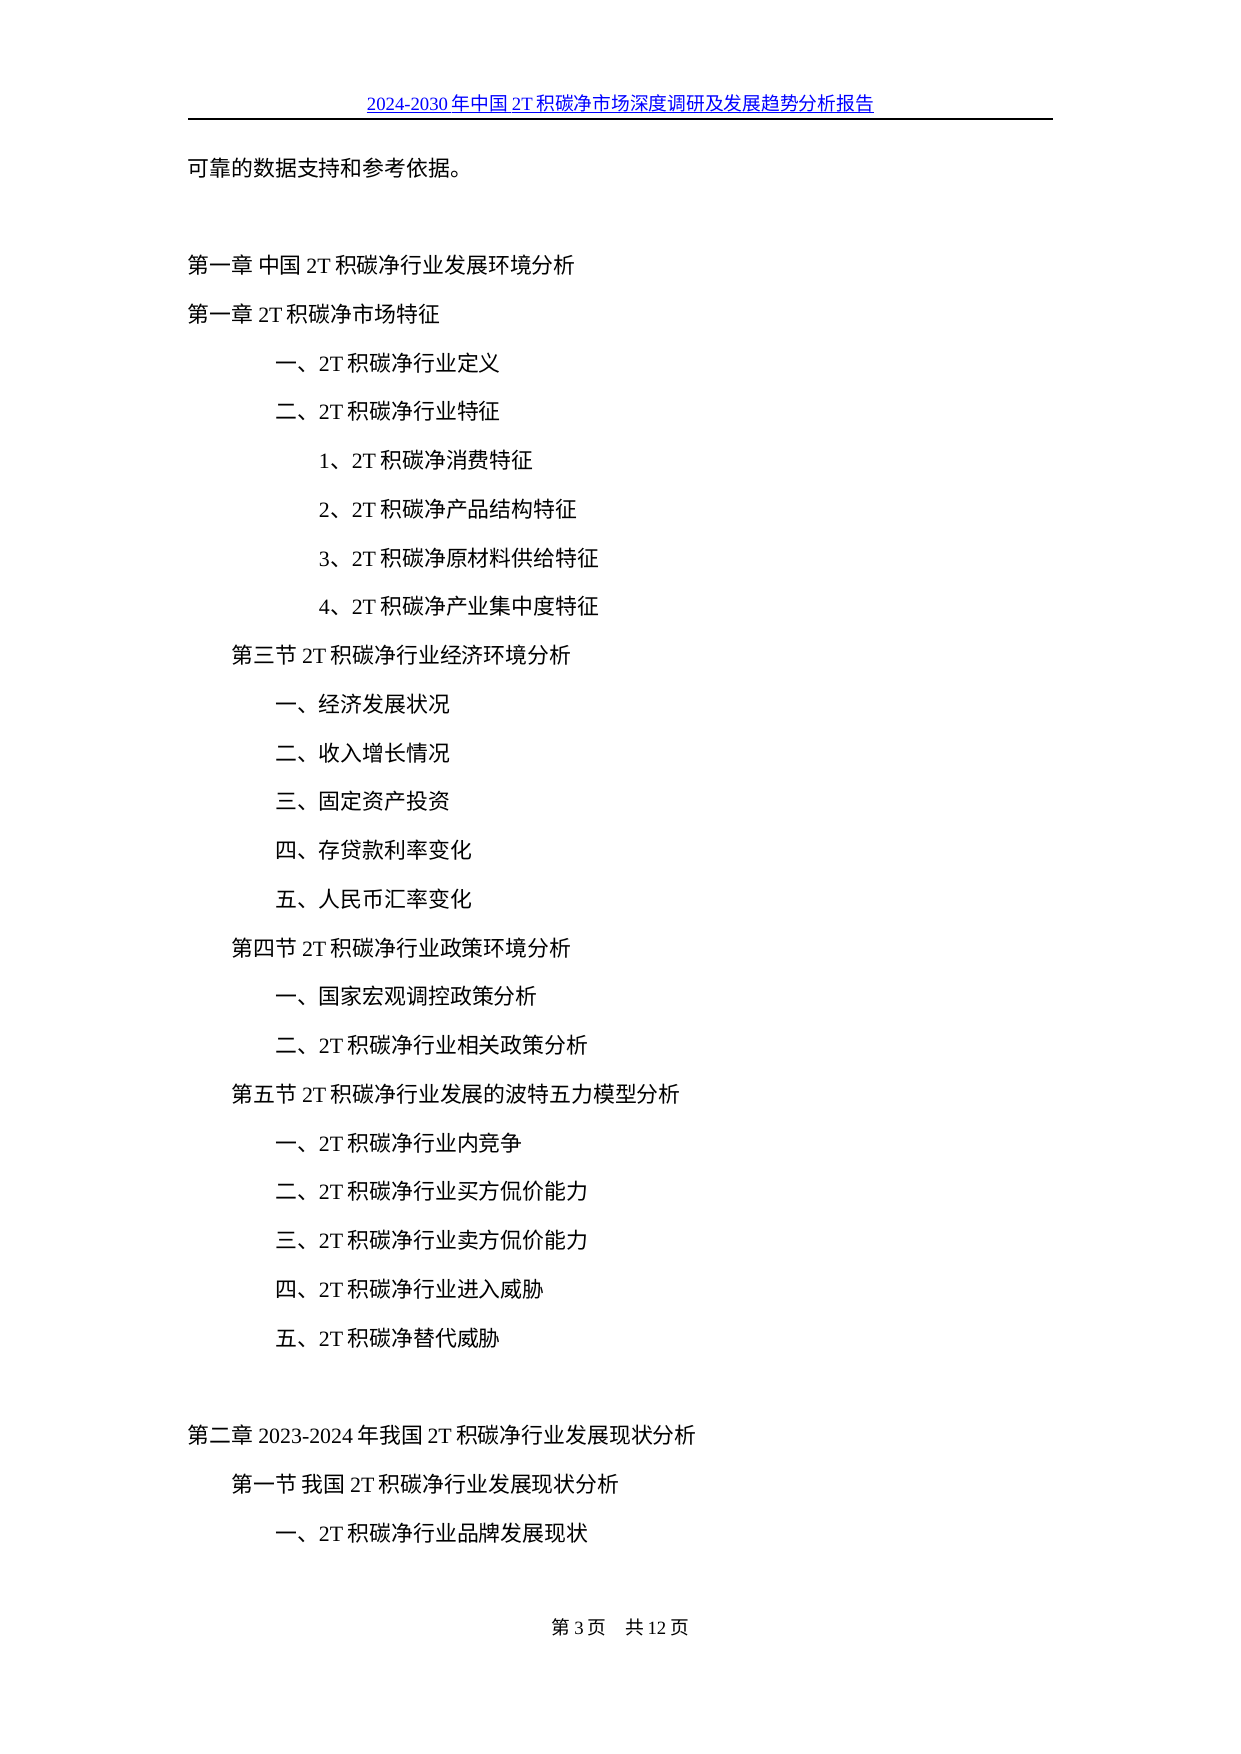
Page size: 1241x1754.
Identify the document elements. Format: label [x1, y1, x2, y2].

text [187, 150, 1053, 1548]
